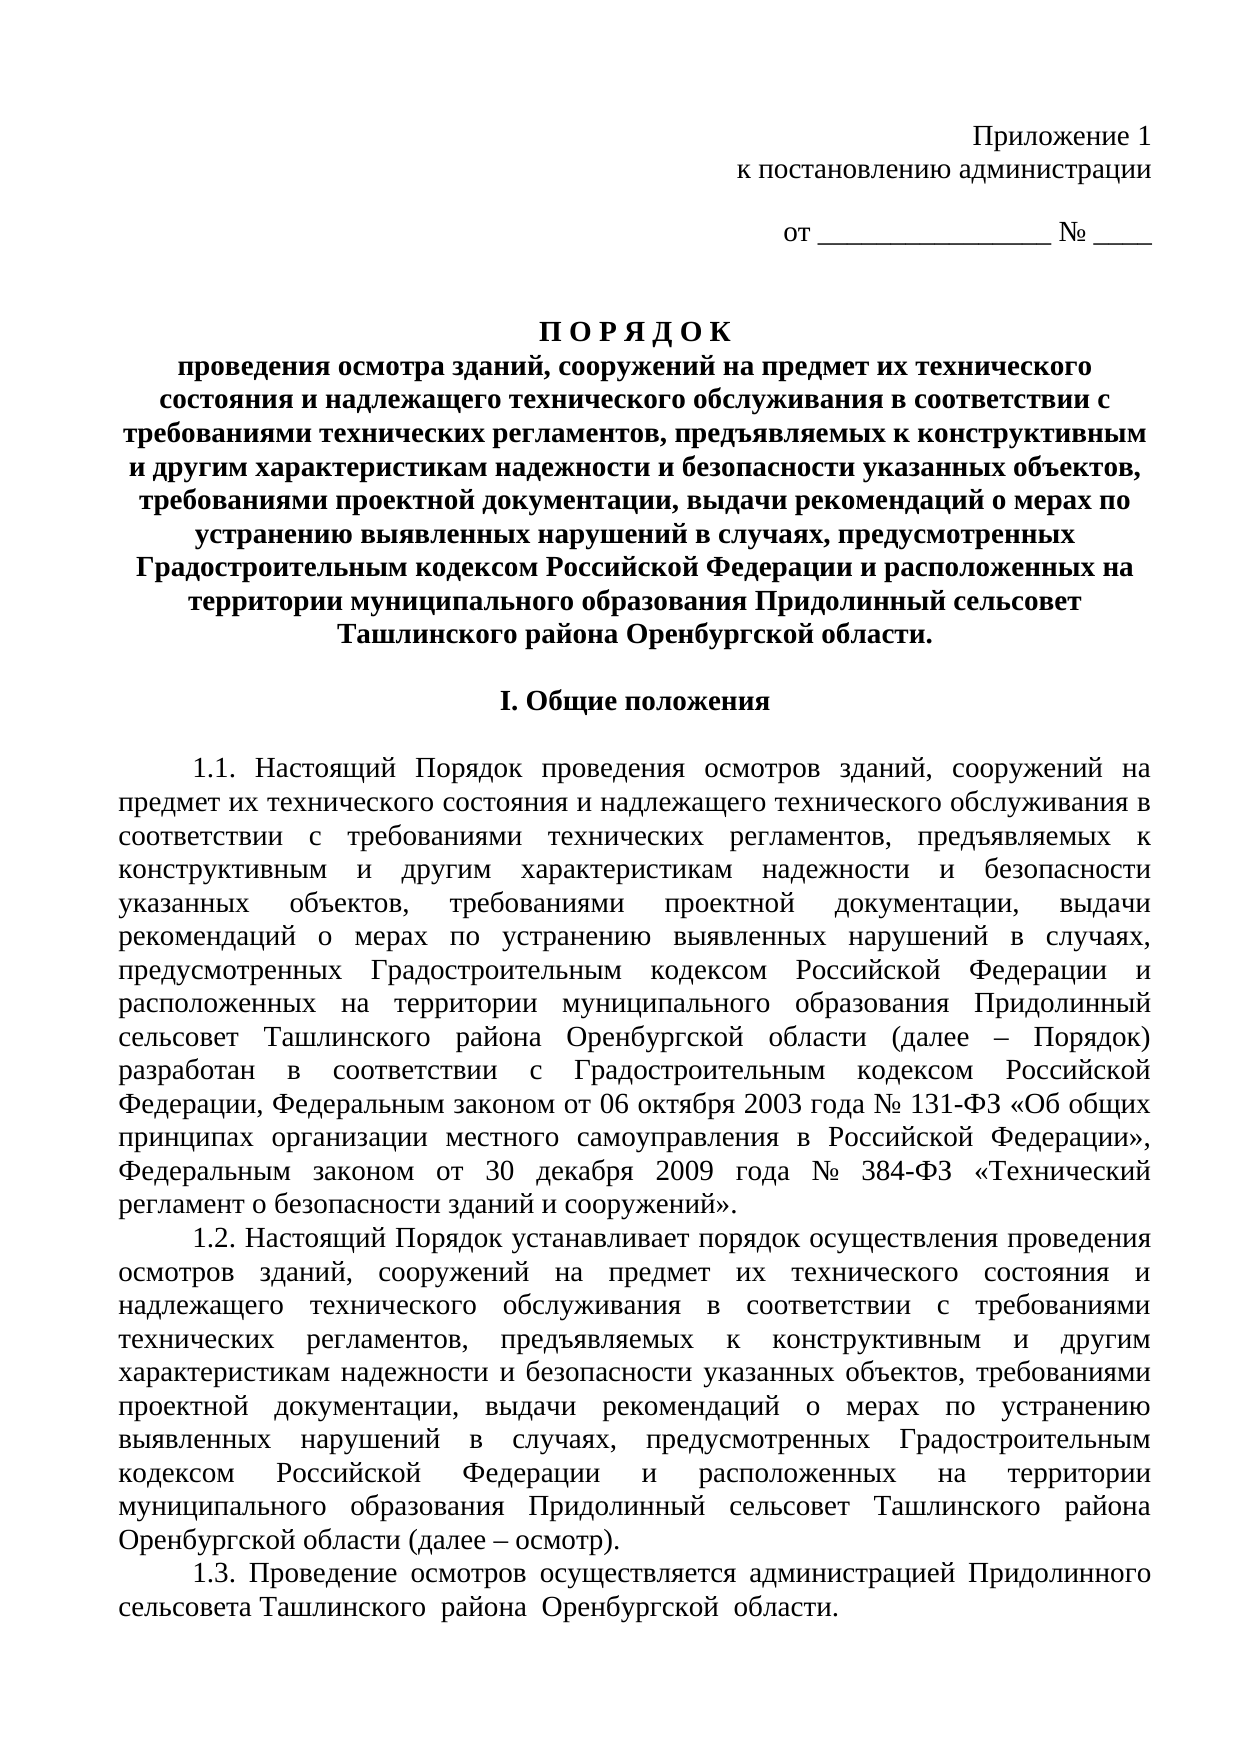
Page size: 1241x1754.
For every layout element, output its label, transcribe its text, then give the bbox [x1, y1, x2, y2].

text от ________________ № ____ [118, 214, 1152, 247]
text Приложение 1 [118, 118, 1152, 152]
text I. Общие положения [118, 683, 1152, 717]
text 1.2. Настоящий Порядок устанавливает порядок осуществления проведения осмотров зданий, сооружений на предмет их технического состояния и надлежащего технического обслуживания в соответствии с требованиями технических регламентов, предъявляемых к конструктивным и другим характеристикам надежности и безопасности указанных объектов, требованиями проектной документации, выдачи рекомендаций о мерах по устранению выявленных нарушений в случаях, предусмотренных Градостроительным кодексом Российской Федерации и расположенных на территории муниципального образования Придолинный сельсовет Ташлинского района Оренбургской области (далее – осмотр). [118, 1220, 1152, 1556]
text П О Р Я Д О К [118, 314, 1152, 348]
text проведения осмотра зданий, сооружений на предмет их технического состояния и надлежащего технического обслуживания в соответствии с требованиями технических регламентов, предъявляемых к конструктивным и другим характеристикам надежности и безопасности указанных объектов, требованиями проектной документации, выдачи рекомендаций о мерах по устранению выявленных нарушений в случаях, предусмотренных Градостроительным кодексом Российской Федерации и расположенных на территории муниципального образования Придолинный сельсовет Ташлинского района Оренбургской области. [118, 348, 1152, 650]
text 1.1. Настоящий Порядок проведения осмотров зданий, сооружений на предмет их технического состояния и надлежащего технического обслуживания в соответствии с требованиями технических регламентов, предъявляемых к конструктивным и другим характеристикам надежности и безопасности указанных объектов, требованиями проектной документации, выдачи рекомендаций о мерах по устранению выявленных нарушений в случаях, предусмотренных Градостроительным кодексом Российской Федерации и расположенных на территории муниципального образования Придолинный сельсовет Ташлинского района Оренбургской области (далее – Порядок) разработан в соответствии с Градостроительным кодексом Российской Федерации, Федеральным законом от 06 октября 2003 года № 131-ФЗ «Об общих принципах организации местного самоуправления в Российской Федерации», Федеральным законом от 30 декабря 2009 года № 384-ФЗ «Технический регламент о безопасности зданий и сооружений». [118, 751, 1152, 1220]
text к постановлению администрации [118, 152, 1152, 185]
text 1.3. Проведение осмотров осуществляется администрацией Придолинного сельсовета Ташлинского района Оренбургской области. [118, 1556, 1152, 1623]
